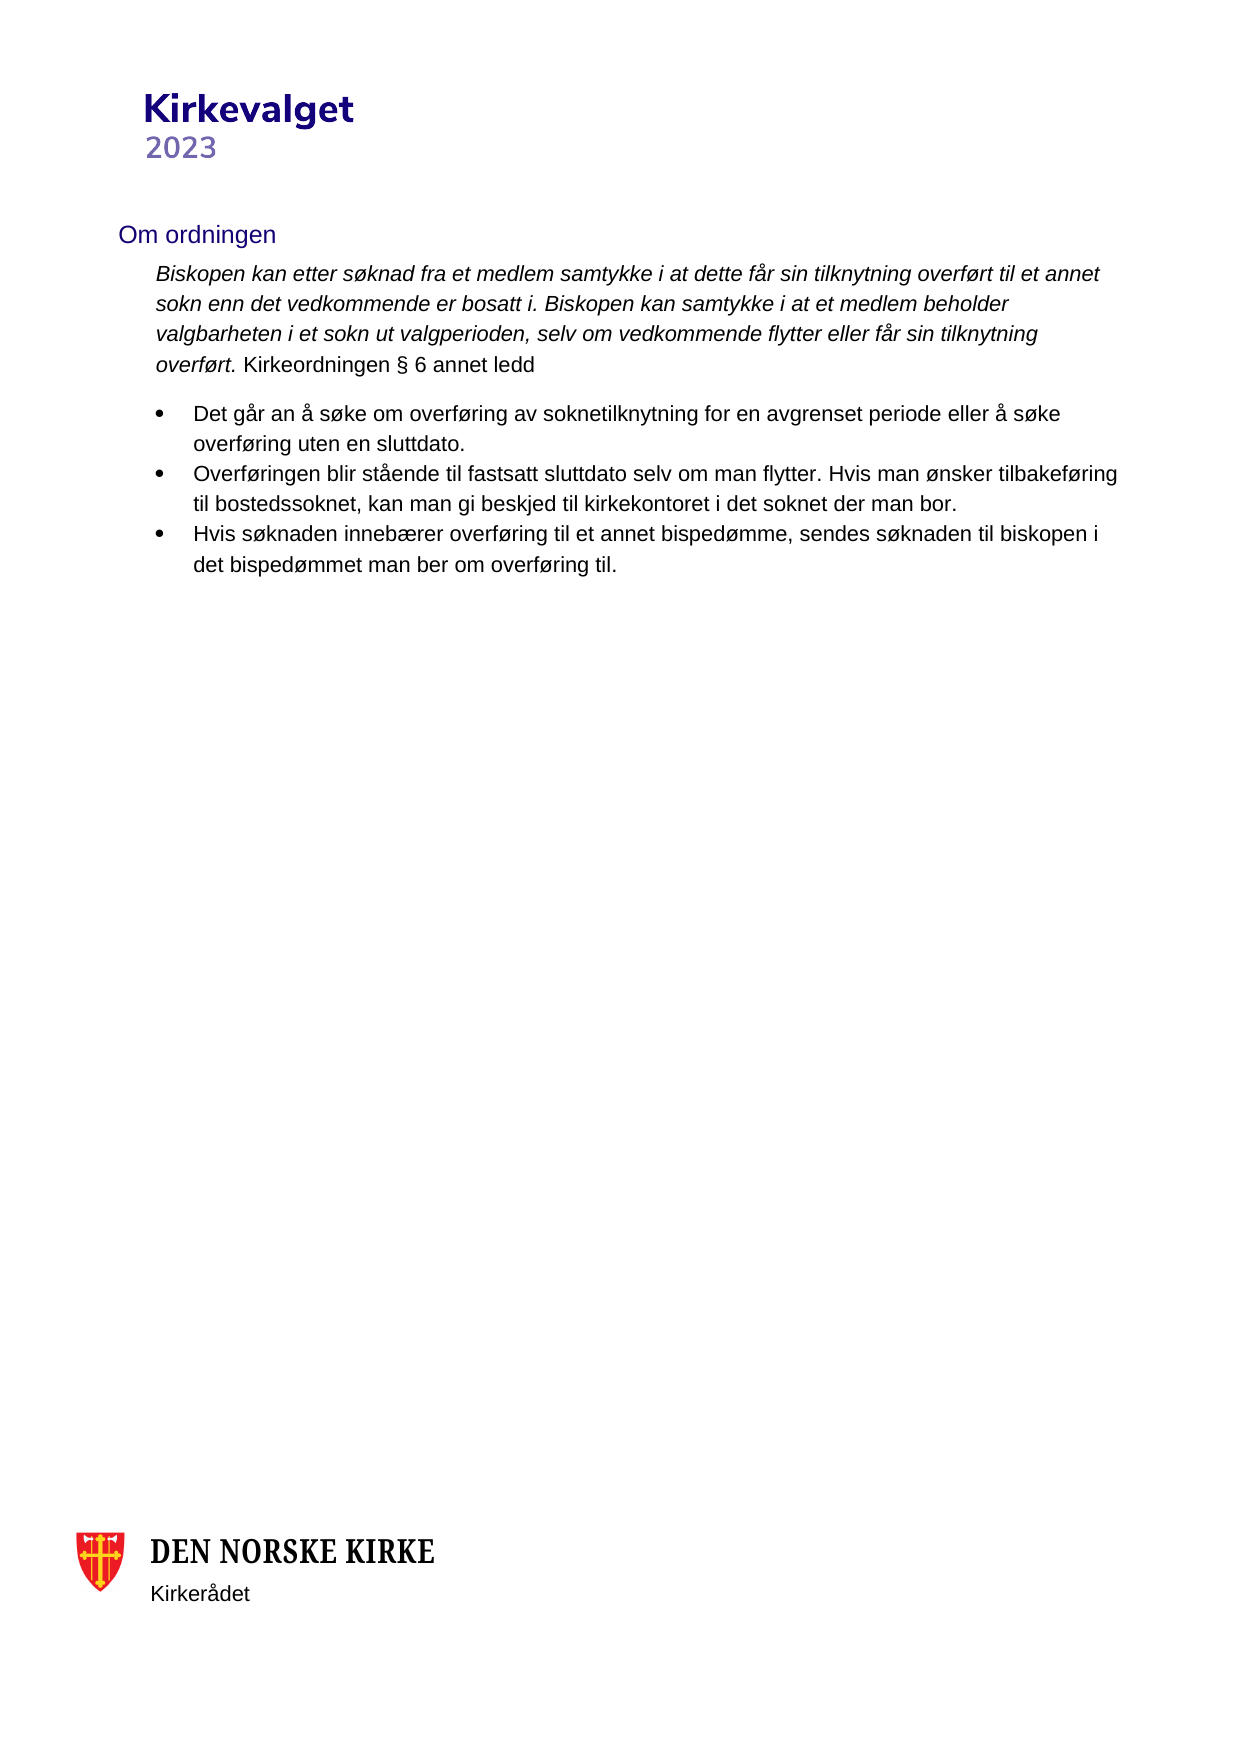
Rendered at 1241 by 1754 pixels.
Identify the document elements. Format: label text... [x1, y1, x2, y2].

picture [118, 75, 395, 172]
picture [76, 1532, 125, 1594]
list Det går an å søke om overføring av soknetilknytning for en avgrenset periode eller å søke overføring uten en sluttdato. [156, 400, 1122, 456]
list Overføringen blir stående til fastsatt sluttdato selv om man flytter. Hvis man ønsker tilbakeføring til bostedssoknet, kan man gi beskjed til kirkekontoret i det soknet der man bor. [156, 461, 1122, 516]
list Hvis søknaden innebærer overføring til et annet bispedømme, sendes søknaden til biskopen i det bispedømmet man ber om overføring til. [156, 521, 1122, 577]
text Biskopen kan etter søknad fra et medlem samtykke i at dette får sin tilknytning overført til et annet sokn enn det vedkommende er bosatt i. Biskopen kan samtykke i at et medlem beholder valgbarheten i et sokn ut valgperioden, selv om vedkommende flytter eller får sin tilknytning overført. Kirkeordningen § 6 annet ledd [156, 261, 1122, 377]
subtitle Om ordningen [118, 220, 1122, 249]
